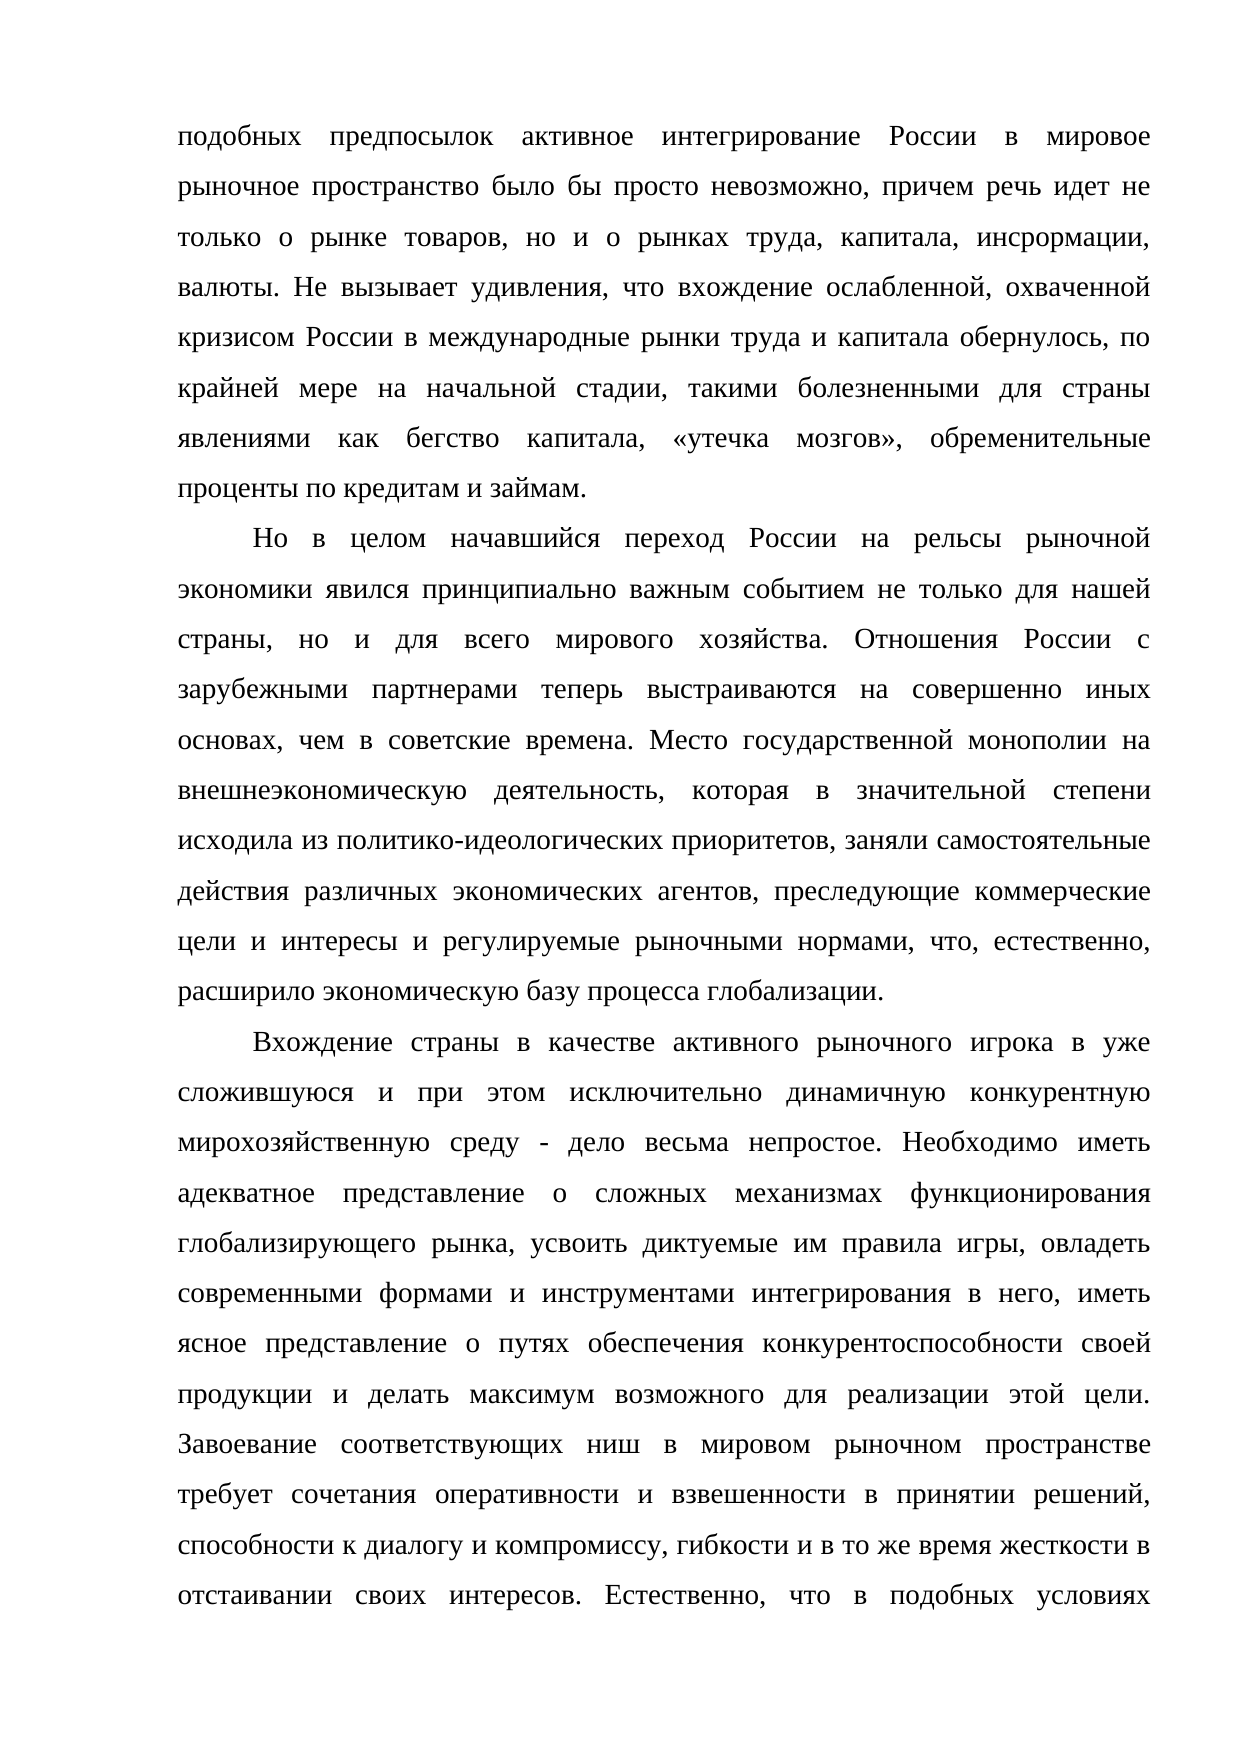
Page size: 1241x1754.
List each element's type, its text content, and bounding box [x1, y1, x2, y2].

text Но в целом начавшийся переход России на рельсы рыночной экономики явился принципиально важным событием не только для нашей страны, но и для всего мирового хозяйства. Отношения России с зарубежными партнерами теперь выстраиваются на совершенно иных основах, чем в советские времена. Место государственной монополии на внешнеэкономическую деятельность, которая в значительной степени исходила из политико-идеологических приоритетов, заняли самостоятельные действия различных экономических агентов, преследующие коммерческие цели и интересы и регулируемые рыночными нормами, что, естественно, расширило экономическую базу процесса глобализации. [177, 521, 1152, 1007]
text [177, 1024, 1152, 1611]
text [177, 118, 1152, 504]
